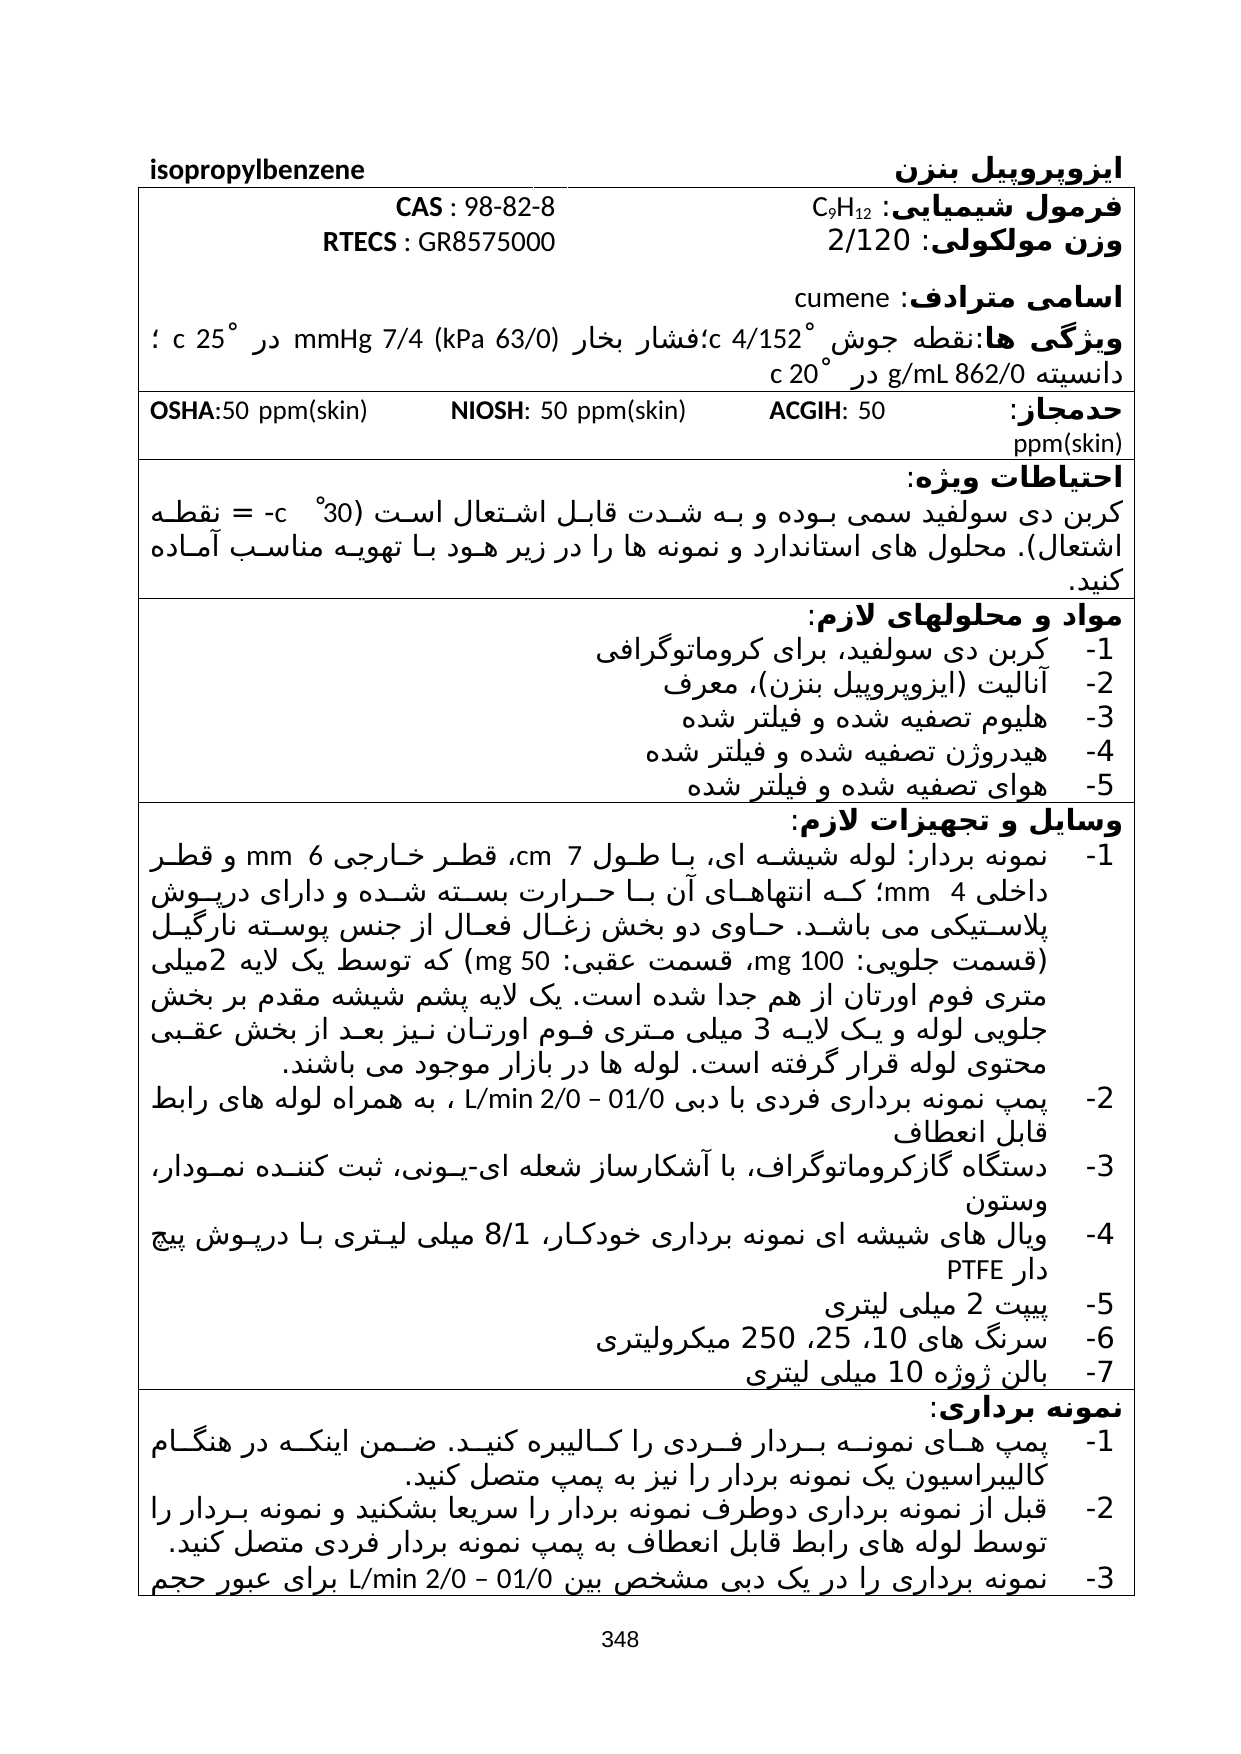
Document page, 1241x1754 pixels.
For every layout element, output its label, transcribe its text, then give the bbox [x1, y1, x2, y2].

table_cell وسایل و تجهیزات لازم: نمونه بردار: لوله شیشه ای، با طول cm 7، قطر خارجی mm 6 و قطر داخلی mm 4؛ که انتهاهای آن با حرارت بسته شده و دارای درپوش پلاستیکی می باشد. حاوی دو بخش زغال فعال از جنس پوسته نارگیل (قسمت جلویی: mg 100، قسمت عقبی: mg 50) که توسط یک لایه 2میلی متری فوم اورتان از هم جدا شده است. یک لایه پشم شیشه مقدم بر بخش جلویی لوله و یک لایه 3 میلی متری فوم اورتان نیز بعد از بخش عقبی محتوی لوله قرار گرفته است. لوله ها در بازار موجود می باشند. پمپ نمونه برداری فردی با دبی L/min 2/0 – 01/0 ، به همراه لوله های رابط قابل انعطاف دستگاه گازکروماتوگراف، با آشکارساز شعله ای-یونی، ثبت کننده نمودار، وستون ویال های شیشه ای نمونه برداری خودکار، 8/1 میلی لیتری با درپوش پیچ دار PTFE پیپت 2 میلی لیتری سرنگ های 10، 25، 250 میکرولیتری بالن ژوژه 10 میلی لیتری [139, 803, 1134, 1389]
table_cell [139, 1390, 1134, 1595]
table_cell احتیاطات ویژه: کربن دی سولفید سمی بوده و به شدت قابل اشتعال است (c ْ 30- = نقطه اشتعال). محلول های استاندارد و نمونه ها را در زیر هود با تهویه مناسب آماده کنید. [139, 460, 1134, 597]
table_header ایزوپروپیل بنزن [534, 151, 1134, 187]
table_cell اسامی مترادف: cumene [139, 279, 1134, 319]
table_cell فرمول شیمیایی: C9H12 وزن مولکولی: 2/120 [568, 188, 1134, 278]
table_cell ویژگی ها:نقطه جوش ˚c 4/152؛فشار بخار mmHg 7/4 (kPa 63/0) در ˚c 25 ؛دانسیته g/mL 862/0 در ˚c 20 [139, 320, 1134, 391]
table_cell مواد و محلولهای لازم: کربن دی سولفید، برای کروماتوگرافی آنالیت (ایزوپروپیل بنزن)، معرف هلیوم تصفیه شده و فیلتر شده هیدروژن تصفیه شده و فیلتر شده هوای تصفیه شده و فیلتر شده [139, 599, 1134, 802]
table_header isopropylbenzene [139, 151, 533, 187]
table_cell CAS : 98-82-8 RTECS : GR8575000 [139, 188, 567, 278]
table_cell حدمجاز: OSHA:50 ppm(skin) NIOSH: 50 ppm(skin) ACGIH: 50 ppm(skin) [139, 392, 1134, 459]
